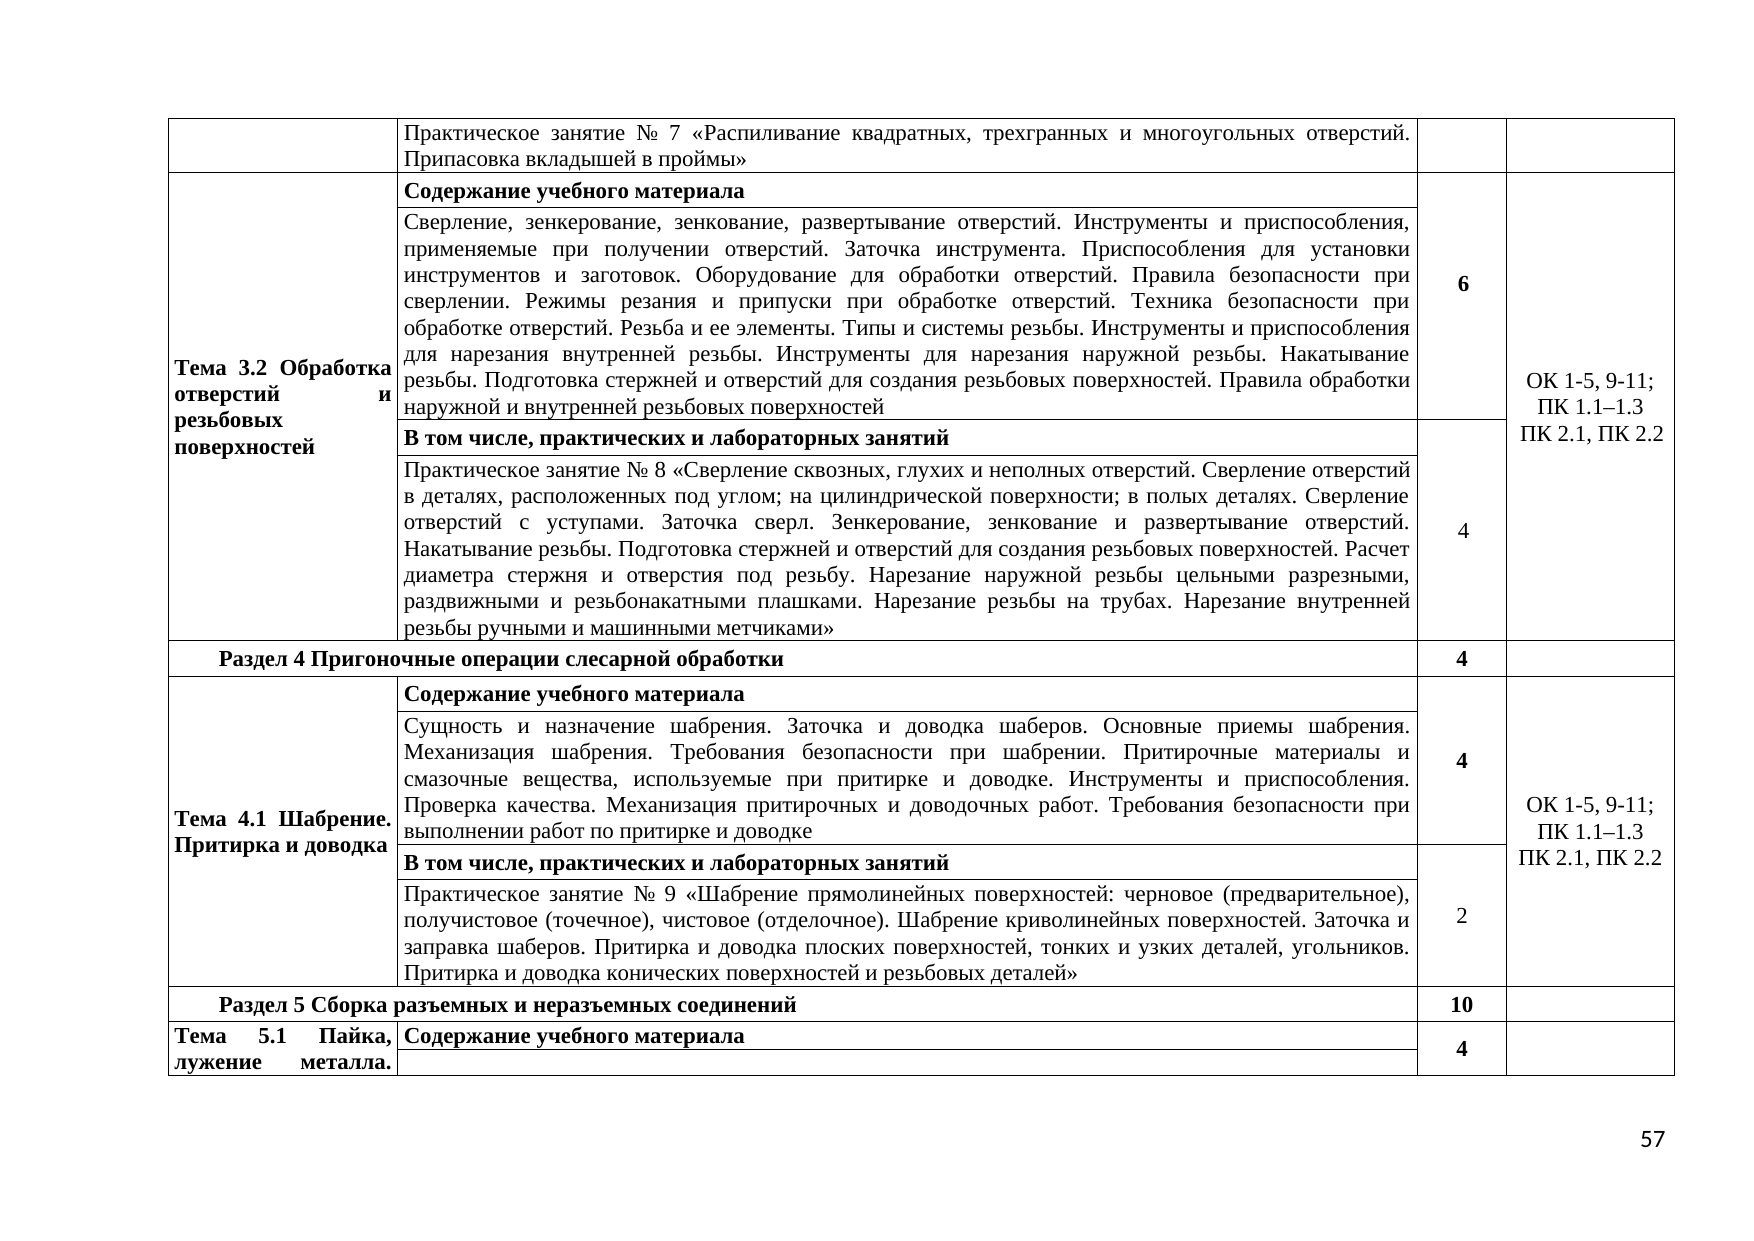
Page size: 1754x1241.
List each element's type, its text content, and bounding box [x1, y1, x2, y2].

table_cell Тема 3.2 Обработка отверстий и резьбовых поверхностей [169, 173, 397, 640]
table_cell ОК 1-5, 9-11; ПК 1.1–1.3 ПК 2.1, ПК 2.2 [1507, 677, 1674, 986]
table_cell 2 [1418, 845, 1506, 986]
table_cell Практическое занятие № 7 «Распиливание квадратных, трехгранных и многоугольных отверстий. Припасовка вкладышей в проймы» [398, 119, 1417, 172]
table_cell 6 [1418, 173, 1506, 419]
table_cell 10 [1418, 987, 1506, 1021]
table_cell Тема 4.1 Шабрение. Притирка и доводка [169, 677, 397, 986]
table_cell Практическое занятие № 8 «Сверление сквозных, глухих и неполных отверстий. Сверление отверстий в деталях, расположенных под углом; на цилиндрической поверхности; в полых деталях. Сверление отверстий с уступами. Заточка сверл. Зенкерование, зенкование и развертывание отверстий. Накатывание резьбы. Подготовка стержней и отверстий для создания резьбовых поверхностей. Расчет диаметра стержня и отверстия под резьбу. Нарезание наружной резьбы цельными разрезными, раздвижными и резьбонакатными плашками. Нарезание резьбы на трубах. Нарезание внутренней резьбы ручными и машинными метчиками» [398, 456, 1417, 640]
table_cell 4 [1418, 420, 1506, 640]
table_cell Раздел 5 Сборка разъемных и неразъемных соединений [169, 987, 1417, 1021]
table_cell Сущность и назначение шабрения. Заточка и доводка шаберов. Основные приемы шабрения. Механизация шабрения. Требования безопасности при шабрении. Притирочные материалы и смазочные вещества, используемые при притирке и доводке. Инструменты и приспособления. Проверка качества. Механизация притирочных и доводочных работ. Требования безопасности при выполнении работ по притирке и доводке [398, 712, 1417, 844]
table_cell Сверление, зенкерование, зенкование, развертывание отверстий. Инструменты и приспособления, применяемые при получении отверстий. Заточка инструмента. Приспособления для установки инструментов и заготовок. Оборудование для обработки отверстий. Правила безопасности при сверлении. Режимы резания и припуски при обработке отверстий. Техника безопасности при обработке отверстий. Резьба и ее элементы. Типы и системы резьбы. Инструменты и приспособления для нарезания внутренней резьбы. Инструменты для нарезания наружной резьбы. Накатывание резьбы. Подготовка стержней и отверстий для создания резьбовых поверхностей. Правила обработки наружной и внутренней резьбовых поверхностей [398, 208, 1417, 419]
table_cell Содержание учебного материала [398, 1022, 1417, 1048]
table_cell Тема 5.1 Пайка, лужение металла. Клепка. Склеивание [169, 1022, 397, 1075]
table_cell [1507, 641, 1674, 676]
table_cell 4 [1418, 677, 1506, 844]
table_cell В том числе, практических и лабораторных занятий [398, 845, 1417, 879]
table_cell 4 [1418, 641, 1506, 676]
table_cell Содержание учебного материала [398, 173, 1417, 207]
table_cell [398, 1050, 1417, 1075]
table_cell 4 [1418, 1022, 1506, 1075]
table_cell [1507, 987, 1674, 1021]
table_cell Раздел 4 Пригоночные операции слесарной обработки [169, 641, 1417, 676]
table_cell В том числе, практических и лабораторных занятий [398, 420, 1417, 454]
table_cell Практическое занятие № 9 «Шабрение прямолинейных поверхностей: черновое (предварительное), получистовое (точечное), чистовое (отделочное). Шабрение криволинейных поверхностей. Заточка и заправка шаберов. Притирка и доводка плоских поверхностей, тонких и узких деталей, угольников. Притирка и доводка конических поверхностей и резьбовых деталей» [398, 880, 1417, 986]
table_cell Содержание учебного материала [398, 677, 1417, 711]
table_cell [1507, 1022, 1674, 1075]
table_cell ОК 1-5, 9-11; ПК 1.1–1.3 ПК 2.1, ПК 2.2 [1507, 173, 1674, 640]
